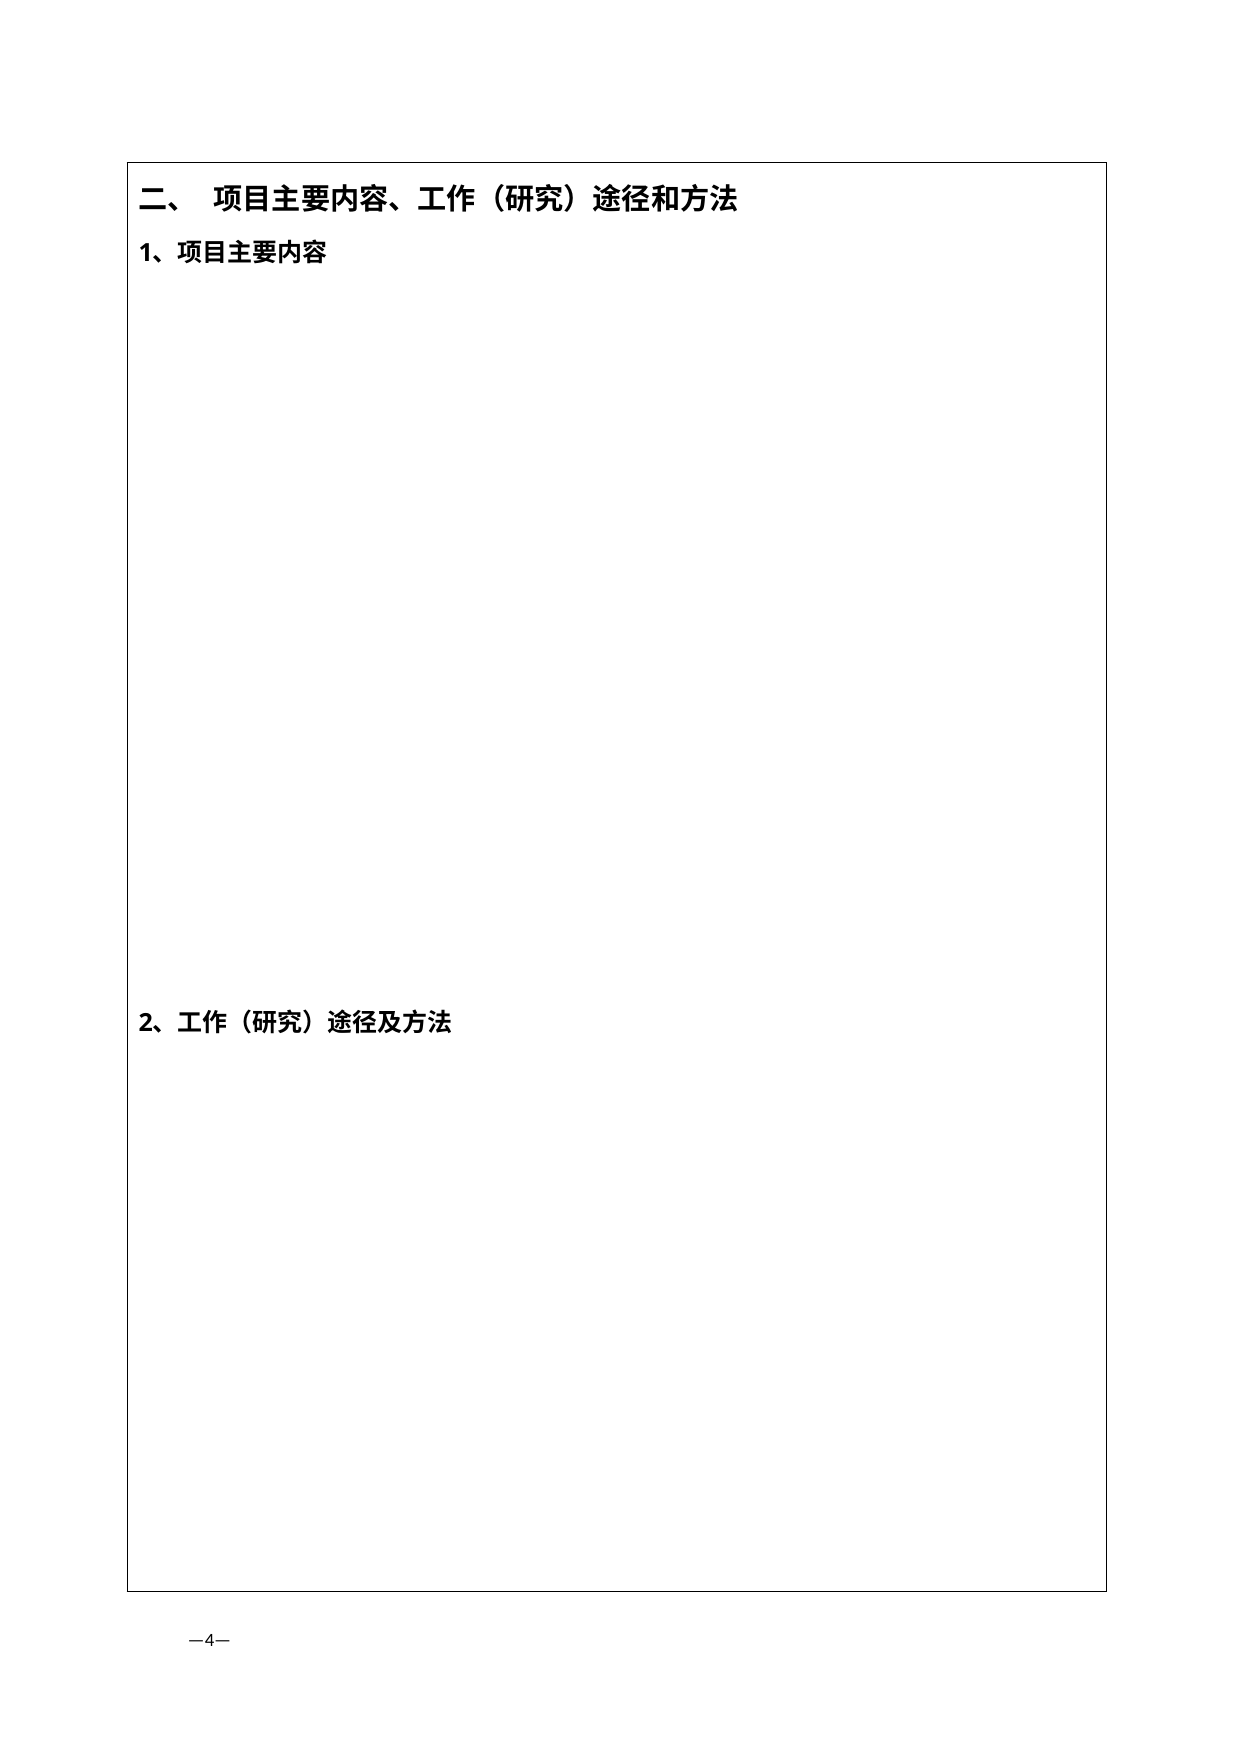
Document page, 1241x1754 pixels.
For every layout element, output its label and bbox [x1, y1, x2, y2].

table_header [128, 163, 1106, 1591]
